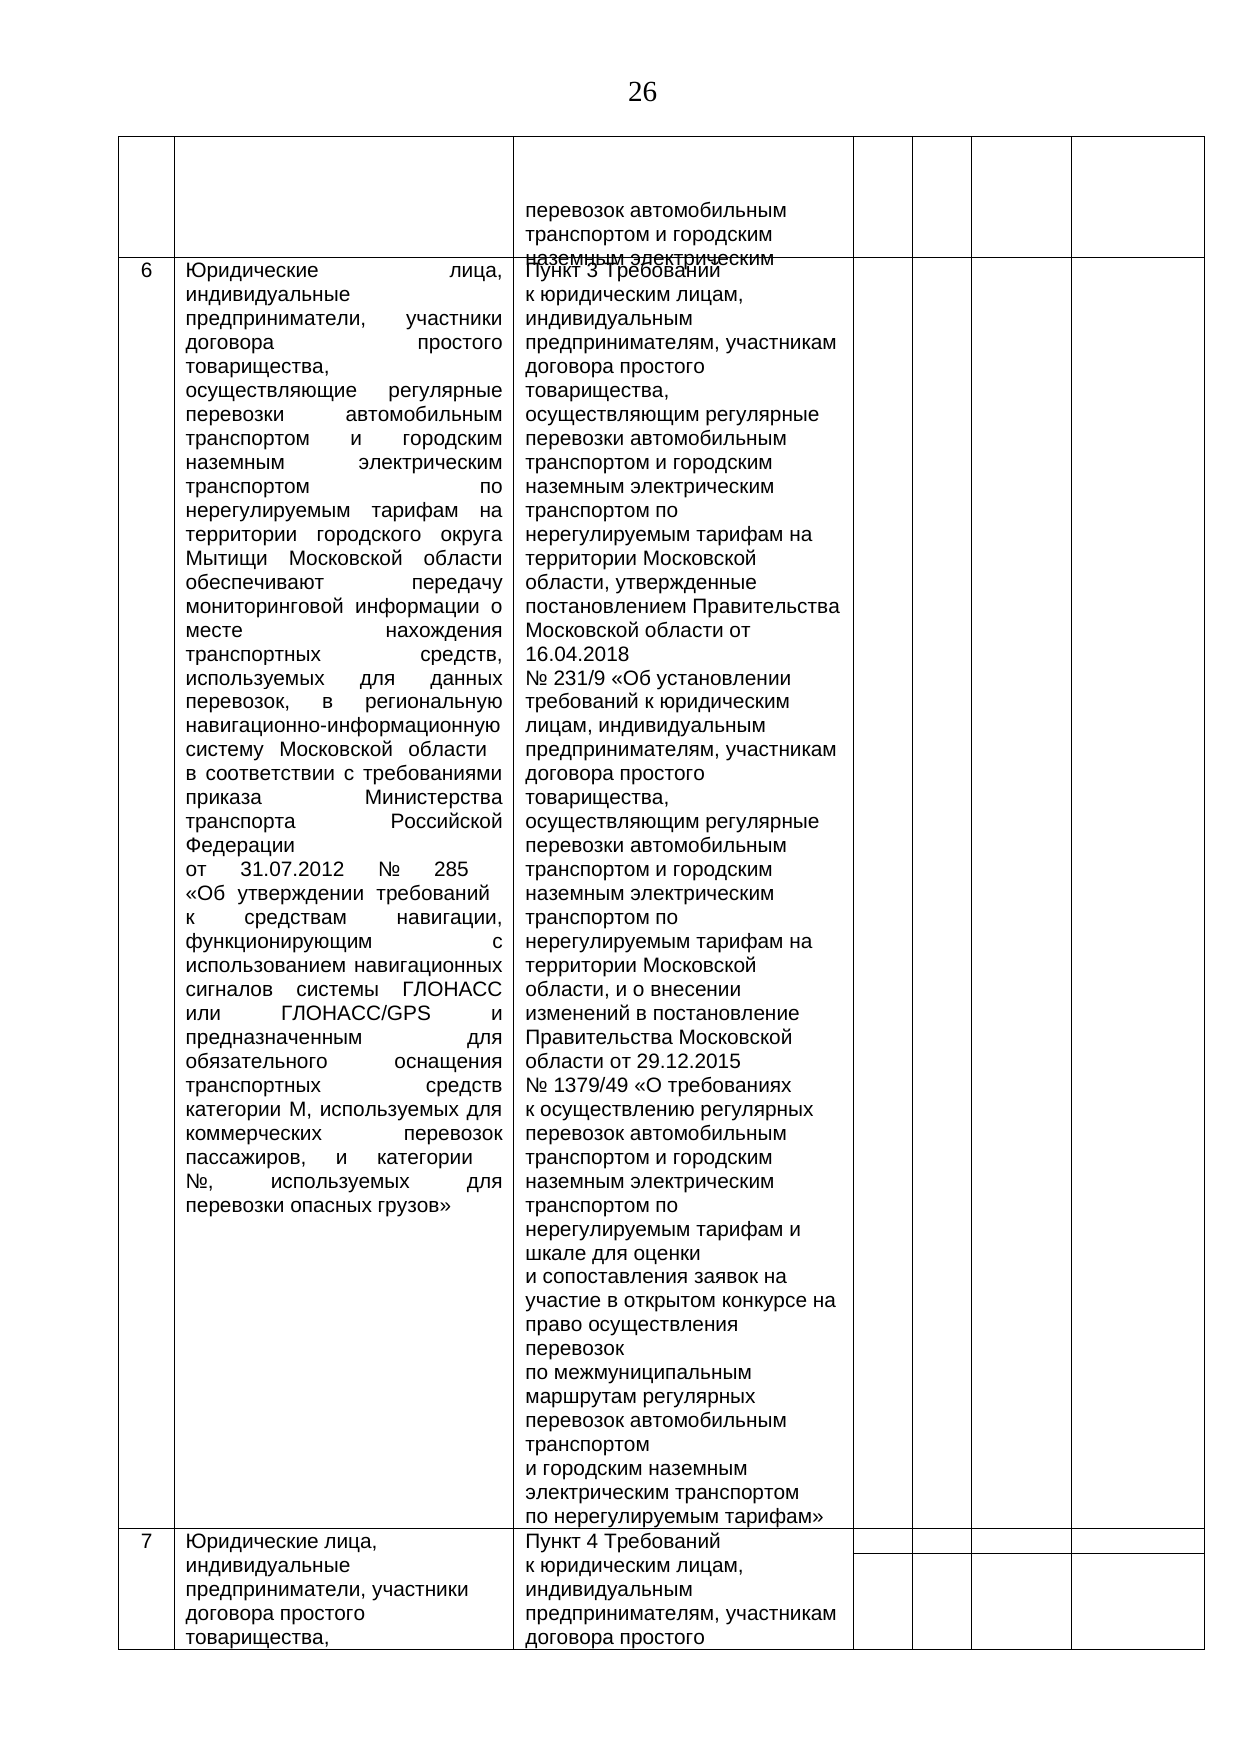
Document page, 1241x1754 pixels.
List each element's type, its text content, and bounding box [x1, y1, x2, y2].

table_cell [913, 258, 971, 1528]
table_cell 6 [119, 258, 174, 1528]
table_cell Пункт 3 Требований к юридическим лицам, индивидуальным предпринимателям, участникам договора простого товарищества, осуществляющим регулярные перевозки автомобильным транспортом и городским наземным электрическим транспортом по нерегулируемым тарифам на территории Московской области, утвержденные постановлением Правительства Московской области от 16.04.2018 № 231/9 «Об установлении требований к юридическим лицам, индивидуальным предпринимателям, участникам договора простого товарищества, осуществляющим регулярные перевозки автомобильным транспортом и городским наземным электрическим транспортом по нерегулируемым тарифам на территории Московской области, и о внесении изменений в постановление Правительства Московской области от 29.12.2015 № 1379/49 «О требованиях к осуществлению регулярных перевозок автомобильным транспортом и городским наземным электрическим транспортом по нерегулируемым тарифам и шкале для оценки и сопоставления заявок на участие в открытом конкурсе на право осуществления перевозок по межмуниципальным маршрутам регулярных перевозок автомобильным транспортом и городским наземным электрическим транспортом по нерегулируемым тарифам» [514, 258, 853, 1528]
table_cell Юридические лица, индивидуальные предприниматели, участники договора простого товарищества, осуществляющие регулярные перевозки автомобильным транспортом и городским наземным электрическим транспортом по нерегулируемым тарифам на территории городского округа Мытищи Московской области обеспечивают исправную работу установленных в транспортном средстве оборудования для перевозок пассажиров из числа инвалидов, системы контроля температуры воздуха, электронного информационного табло, оборудования для безналичной оплаты проезда [175, 1529, 513, 1649]
table_cell [1072, 137, 1204, 257]
table_cell [1072, 258, 1204, 1528]
table_cell [854, 1529, 912, 1553]
table_cell [913, 1529, 971, 1553]
table_cell [854, 258, 912, 1528]
table_cell Юридические лица, индивидуальные предприниматели, участники договора простого товарищества, осуществляющие регулярные перевозки автомобильным транспортом и городским наземным электрическим транспортом по нерегулируемым тарифам на территории городского округа Мытищи Московской области обеспечивают передачу мониторинговой информации о месте нахождения транспортных средств, используемых для данных перевозок, в региональную навигационно-информационную систему Московской области в соответствии с требованиями приказа Министерства транспорта Российской Федерации от 31.07.2012 № 285 «Об утверждении требований к средствам навигации, функционирующим с использованием навигационных сигналов системы ГЛОНАСС или ГЛОНАСС/GPS и предназначенным для обязательного оснащения транспортных средств категории M, используемых для коммерческих перевозок пассажиров, и категории №, используемых для перевозки опасных грузов» [175, 258, 513, 1528]
table_cell [1072, 1554, 1204, 1649]
table_cell [1072, 1529, 1204, 1553]
table_cell [854, 1554, 912, 1649]
table_cell [972, 1554, 1071, 1649]
table_cell [854, 137, 912, 257]
table_cell [972, 258, 1071, 1528]
table_cell [913, 1554, 971, 1649]
table_cell [972, 137, 1071, 257]
table_cell 7 [119, 1529, 174, 1649]
table_cell [972, 1529, 1071, 1553]
table_cell [913, 137, 971, 257]
